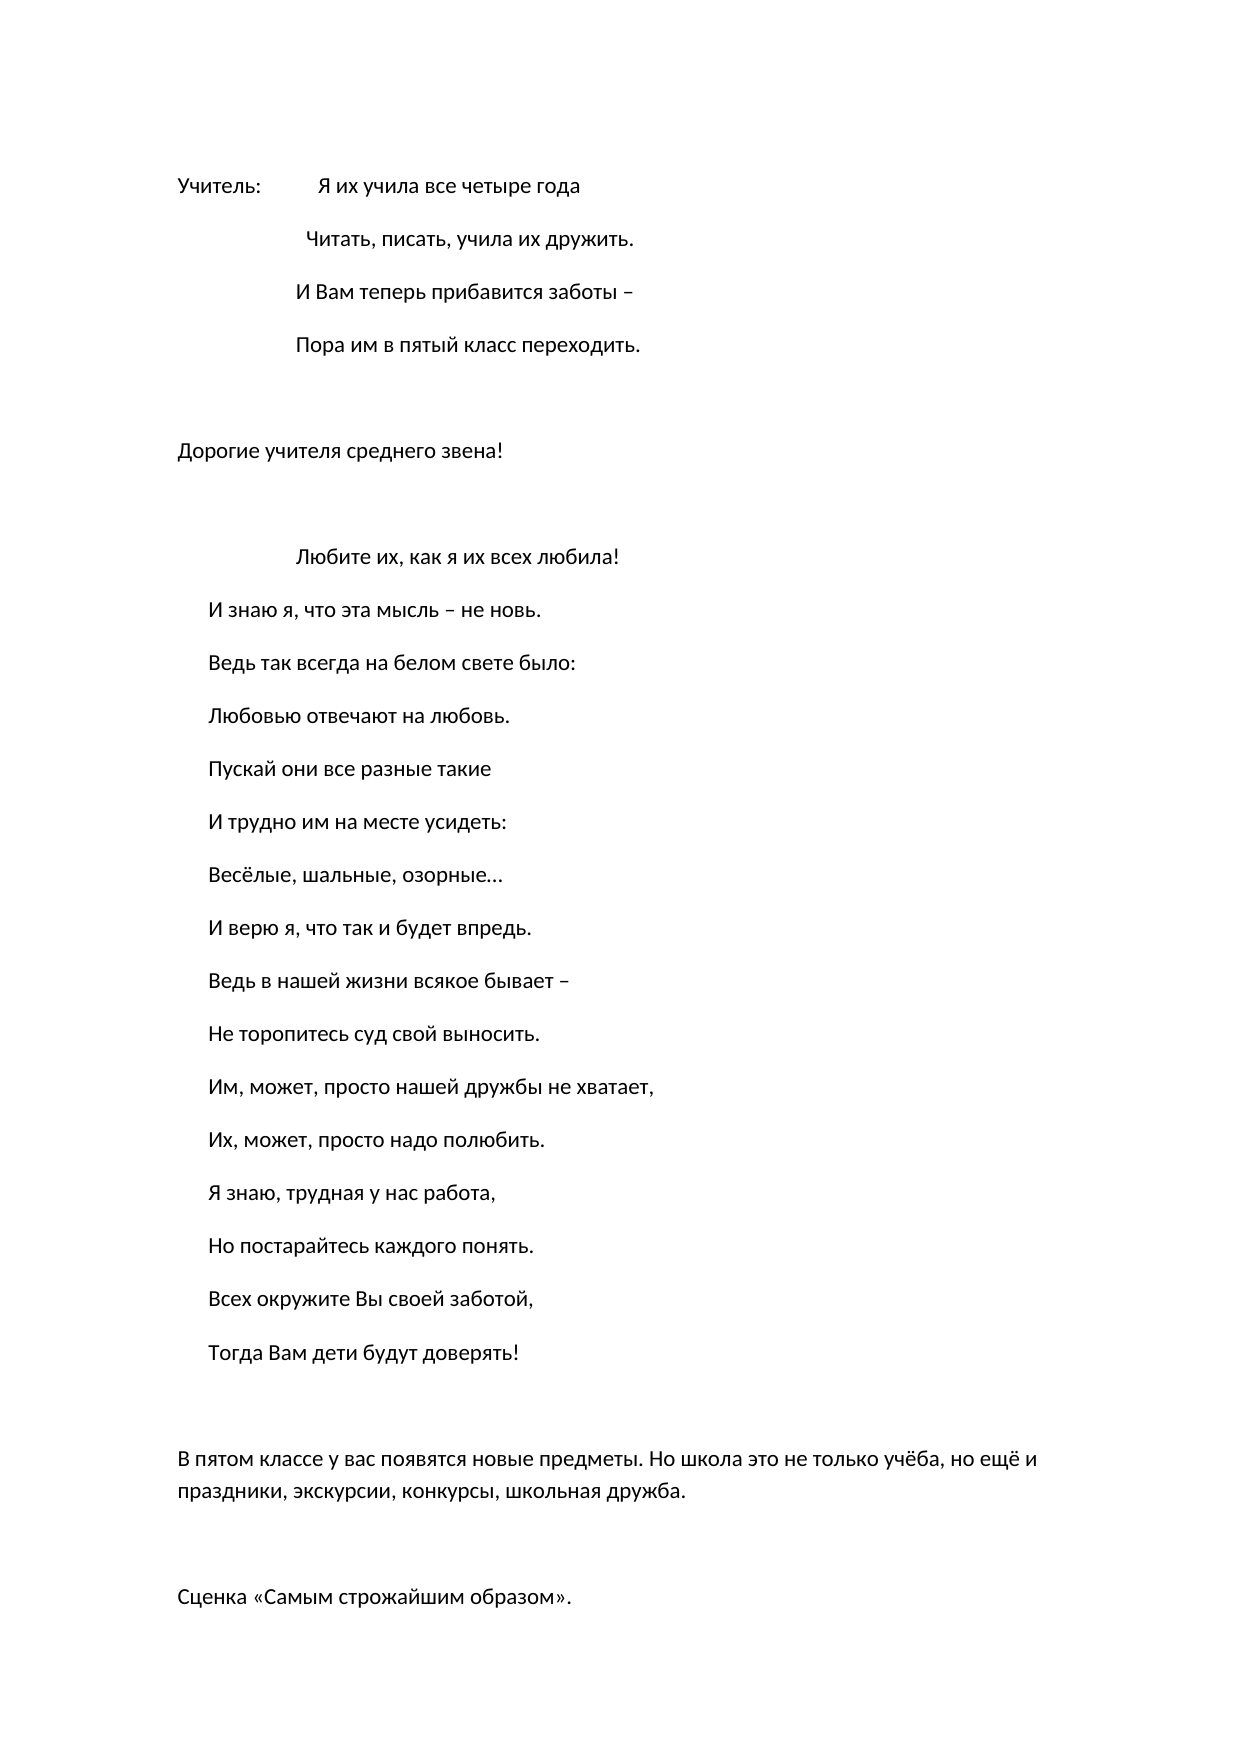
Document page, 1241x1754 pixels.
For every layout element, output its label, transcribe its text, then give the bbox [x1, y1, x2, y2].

text Читать, писать, учила их дружить. [177, 224, 1152, 252]
text Всех окружите Вы своей заботой, [177, 1284, 1152, 1313]
text Я знаю, трудная у нас работа, [177, 1178, 1152, 1207]
text Любовью отвечают на любовь. [177, 701, 1152, 729]
text Ведь так всегда на белом свете было: [177, 648, 1152, 676]
text Учитель: Я их учила все четыре года [177, 171, 1152, 199]
text И знаю я, что эта мысль – не новь. [177, 595, 1152, 623]
text Не торопитесь суд свой выносить. [177, 1019, 1152, 1047]
text Весёлые, шальные, озорные… [177, 860, 1152, 888]
text Пора им в пятый класс переходить. [177, 330, 1152, 358]
text И трудно им на месте усидеть: [177, 807, 1152, 835]
text Любите их, как я их всех любила! [177, 542, 1152, 570]
text Им, может, просто нашей дружбы не хватает, [177, 1072, 1152, 1101]
text Пускай они все разные такие [177, 754, 1152, 782]
text В пятом классе у вас появятся новые предметы. Но школа это не только учёба, но ещё и праздники, экскурсии, конкурсы, школьная дружба. [177, 1444, 1152, 1504]
text Сценка «Самым строжайшим образом». [177, 1582, 1152, 1610]
text Тогда Вам дети будут доверять! [177, 1338, 1152, 1366]
text Ведь в нашей жизни всякое бывает – [177, 966, 1152, 994]
text И Вам теперь прибавится заботы – [177, 277, 1152, 305]
text И верю я, что так и будет впредь. [177, 913, 1152, 941]
text Но постарайтесь каждого понять. [177, 1232, 1152, 1259]
text Дорогие учителя среднего звена! [177, 436, 1152, 464]
text Их, может, просто надо полюбить. [177, 1126, 1152, 1153]
